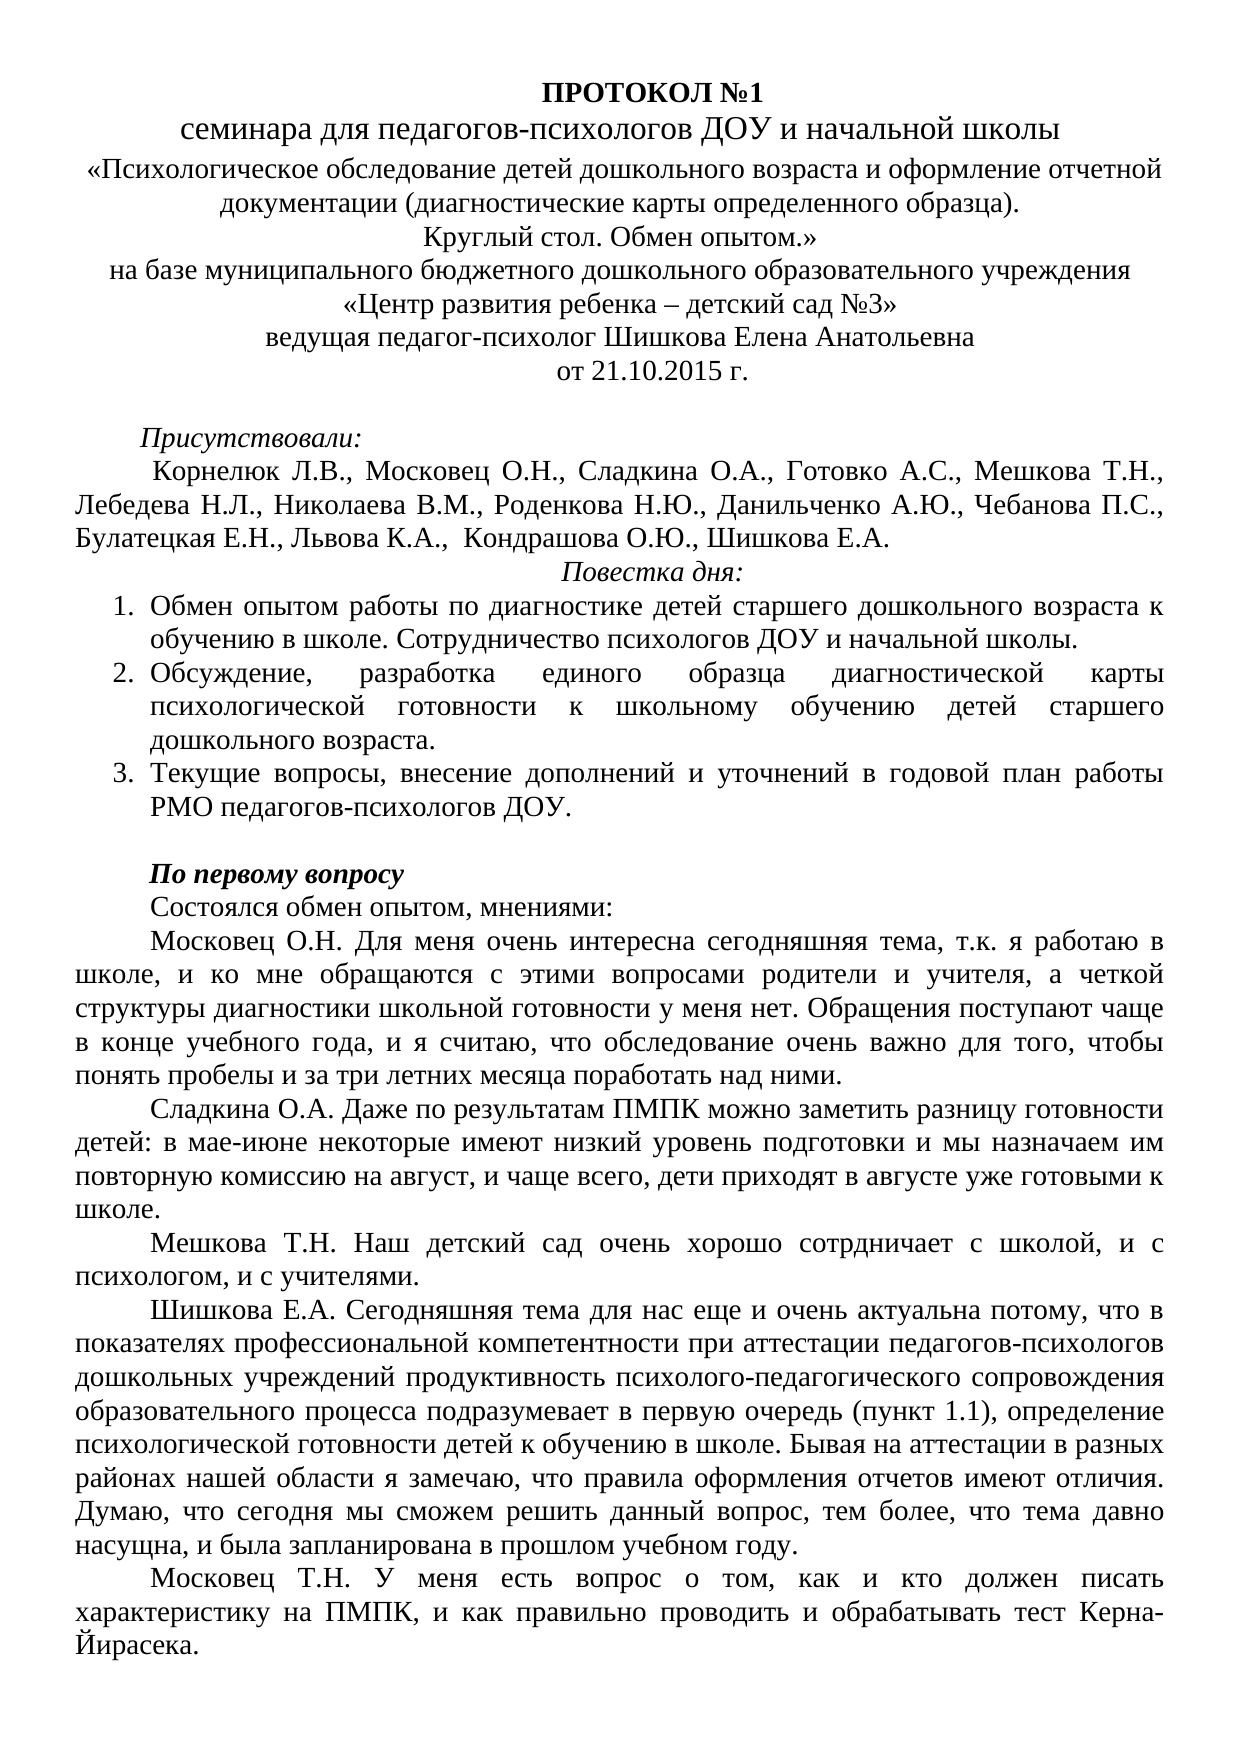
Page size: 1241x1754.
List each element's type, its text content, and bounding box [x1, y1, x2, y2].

text Московец О.Н. Для меня очень интересна сегодняшняя тема, т.к. я работаю в школе, и ко мне обращаются с этими вопросами родители и учителя, а четкой структуры диагностики школьной готовности у меня нет. Обращения поступают чаще в конце учебного года, и я считаю, что обследование очень важно для того, чтобы понять пробелы и за три летних месяца поработать над ними. [75, 923, 1165, 1091]
list Обсуждение, разработка единого образца диагностической карты психологической готовности к школьному обучению детей старшего дошкольного возраста. [112, 655, 1165, 755]
title ПРОТОКОЛ №1 [75, 75, 1165, 108]
subtitle Круглый стол. Обмен опытом.» [75, 219, 1165, 252]
list Текущие вопросы, внесение дополнений и уточнений в годовой план работы РМО педагогов-психологов ДОУ. [112, 755, 1165, 822]
text По первому вопросу [75, 856, 1165, 889]
list Обмен опытом работы по диагностике детей старшего дошкольного возраста к обучению в школе. Сотрудничество психологов ДОУ и начальной школы. [112, 588, 1165, 655]
text Московец Т.Н. У меня есть вопрос о том, как и кто должен писать характеристику на ПМПК, и как правильно проводить и обрабатывать тест Керна-Йирасека. [75, 1560, 1165, 1661]
text Состоялся обмен опытом, мнениями: [75, 889, 1165, 923]
subtitle ведущая педагог-психолог Шишкова Елена Анатольевна [75, 319, 1165, 353]
text Мешкова Т.Н. Наш детский сад очень хорошо сотрдничает с школой, и с психологом, и с учителями. [75, 1225, 1165, 1292]
text Шишкова Е.А. Сегодняшняя тема для нас еще и очень актуальна потому, что в показателях профессиональной компетентности при аттестации педагогов-психологов дошкольных учреждений продуктивность психолого-педагогического сопровождения образовательного процесса подразумевает в первую очередь (пункт 1.1), определение психологической готовности детей к обучению в школе. Бывая на аттестации в разных районах нашей области я замечаю, что правила оформления отчетов имеют отличия. Думаю, что сегодня мы сможем решить данный вопрос, тем более, что тема давно насущна, и была запланирована в прошлом учебном году. [75, 1292, 1165, 1560]
text Присутствовали: [75, 420, 1165, 453]
text Сладкина О.А. Даже по результатам ПМПК можно заметить разницу готовности детей: в мае-июне некоторые имеют низкий уровень подготовки и мы назначаем им повторную комиссию на август, и чаще всего, дети приходят в августе уже готовыми к школе. [75, 1091, 1165, 1225]
subtitle на базе муниципального бюджетного дошкольного образовательного учреждения «Центр развития ребенка – детский сад №3» [75, 252, 1165, 319]
text Корнелюк Л.В., Московец О.Н., Сладкина О.А., Готовко А.С., Мешкова Т.Н., Лебедева Н.Л., Николаева В.М., Роденкова Н.Ю., Данильченко А.Ю., Чебанова П.С., Булатецкая Е.Н., Львова К.А., Кондрашова О.Ю., Шишкова Е.А. [75, 453, 1165, 554]
subtitle семинара для педагогов-психологов ДОУ и начальной школы [75, 108, 1165, 147]
text Повестка дня: [75, 554, 1165, 588]
text от 21.10.2015 г. [75, 353, 1165, 386]
subtitle «Психологическое обследование детей дошкольного возраста и оформление отчетной документации (диагностические карты определенного образца). [75, 147, 1165, 219]
